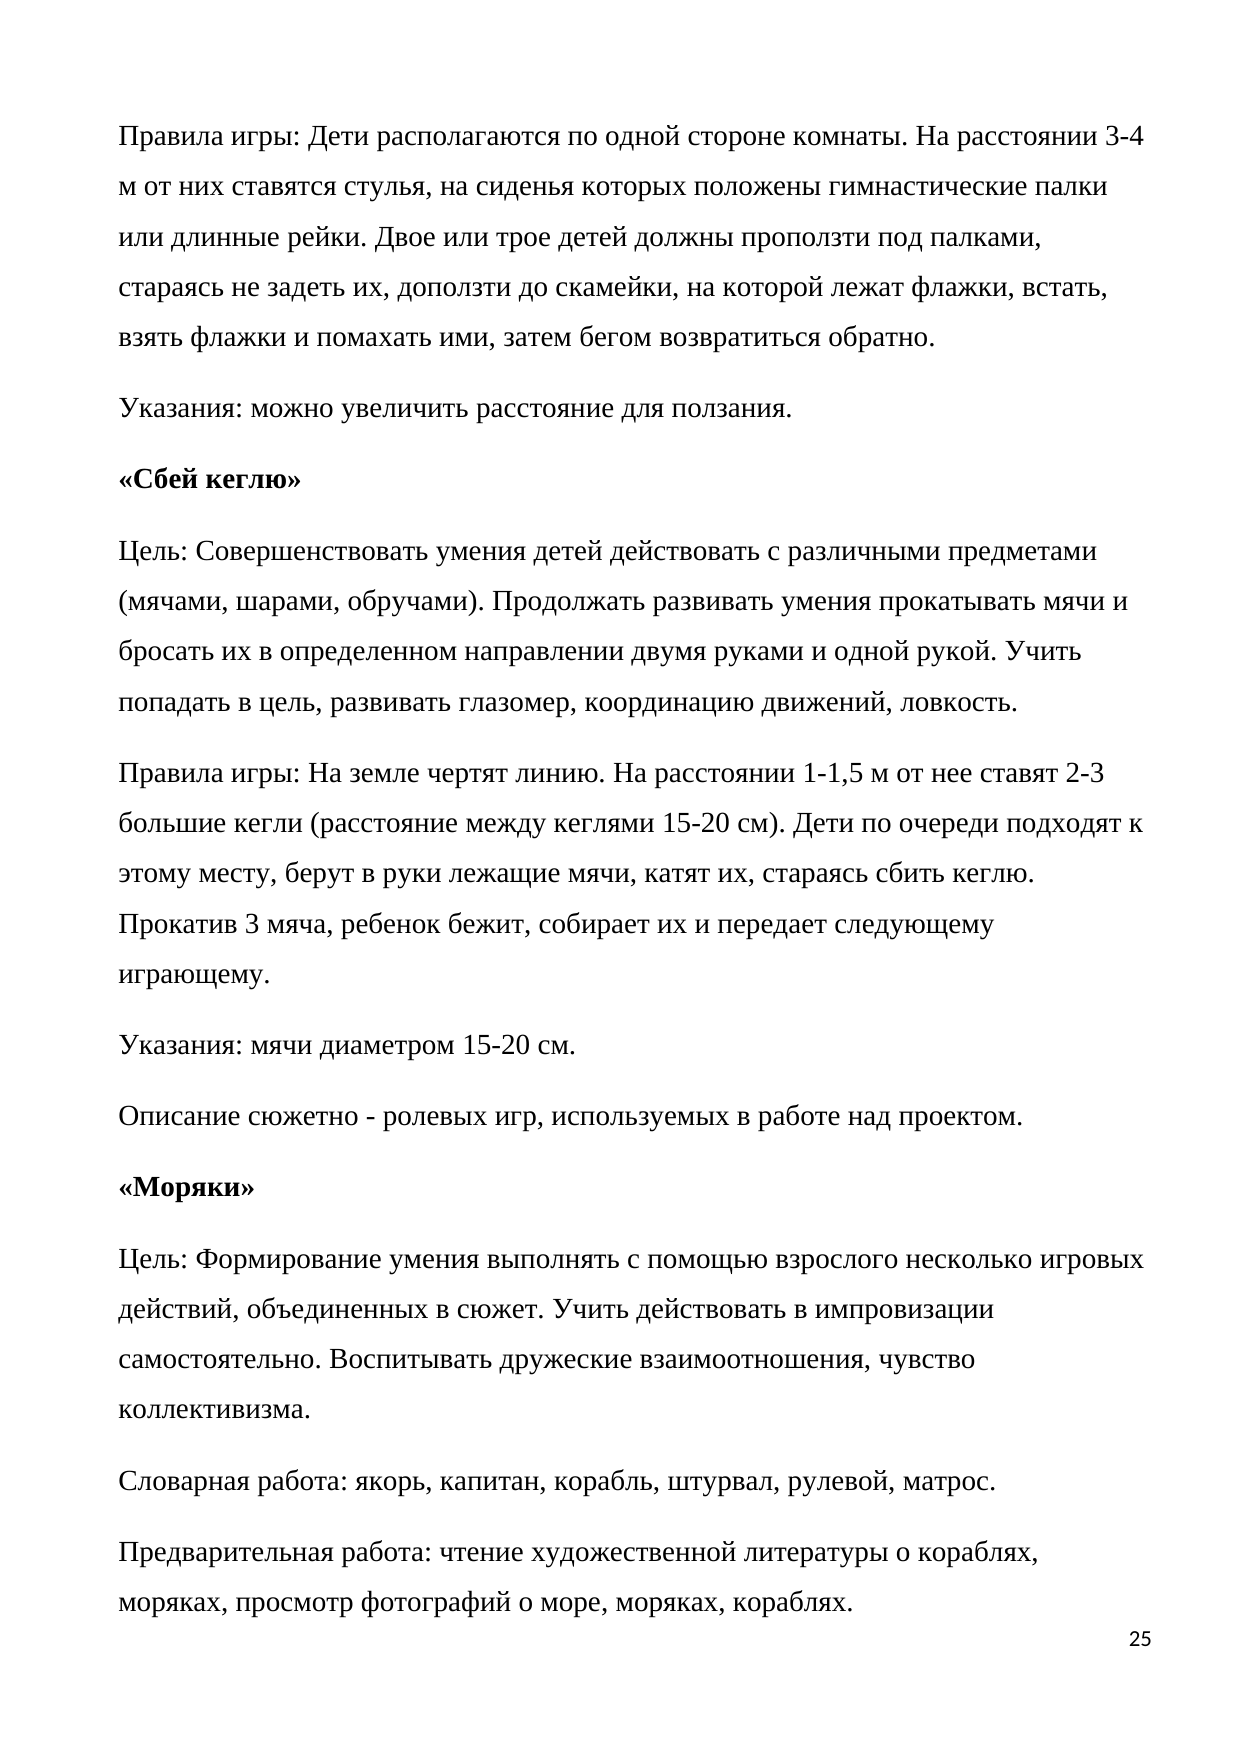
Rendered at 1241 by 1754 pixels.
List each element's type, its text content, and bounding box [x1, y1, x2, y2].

text Описание сюжетно - ролевых игр, используемых в работе над проектом. [118, 1098, 1152, 1132]
text Правила игры: Дети располагаются по одной стороне комнаты. На расстоянии 3-4 м от них ставятся стулья, на сиденья которых положены гимнастические палки или длинные рейки. Двое или трое детей должны проползти под палками, стараясь не задеть их, доползти до скамейки, на которой лежат флажки, встать, взять флажки и помахать ими, затем бегом возвратиться обратно. [118, 118, 1152, 353]
text Цель: Формирование умения выполнять с помощью взрослого несколько игровых действий, объединенных в сюжет. Учить действовать в импровизации самостоятельно. Воспитывать дружеские взаимоотношения, чувство коллективизма. [118, 1241, 1152, 1425]
text Указания: можно увеличить расстояние для ползания. [118, 391, 1152, 424]
text Предварительная работа: чтение художественной литературы о кораблях, моряках, просмотр фотографий о море, моряках, кораблях. [118, 1534, 1152, 1618]
text «Моряки» [118, 1169, 1152, 1203]
text Указания: мячи диаметром 15-20 см. [118, 1027, 1152, 1061]
text Цель: Совершенствовать умения детей действовать с различными предметами (мячами, шарами, обручами). Продолжать развивать умения прокатывать мячи и бросать их в определенном направлении двумя руками и одной рукой. Учить попадать в цель, развивать глазомер, координацию движений, ловкость. [118, 533, 1152, 717]
text Правила игры: На земле чертят линию. На расстоянии 1-1,5 м от нее ставят 2-3 большие кегли (расстояние между кеглями 15-20 см). Дети по очереди подходят к этому месту, берут в руки лежащие мячи, катят их, стараясь сбить кеглю. Прокатив 3 мяча, ребенок бежит, собирает их и передает следующему играющему. [118, 755, 1152, 990]
text «Сбей кеглю» [118, 462, 1152, 495]
text Словарная работа: якорь, капитан, корабль, штурвал, рулевой, матрос. [118, 1463, 1152, 1496]
